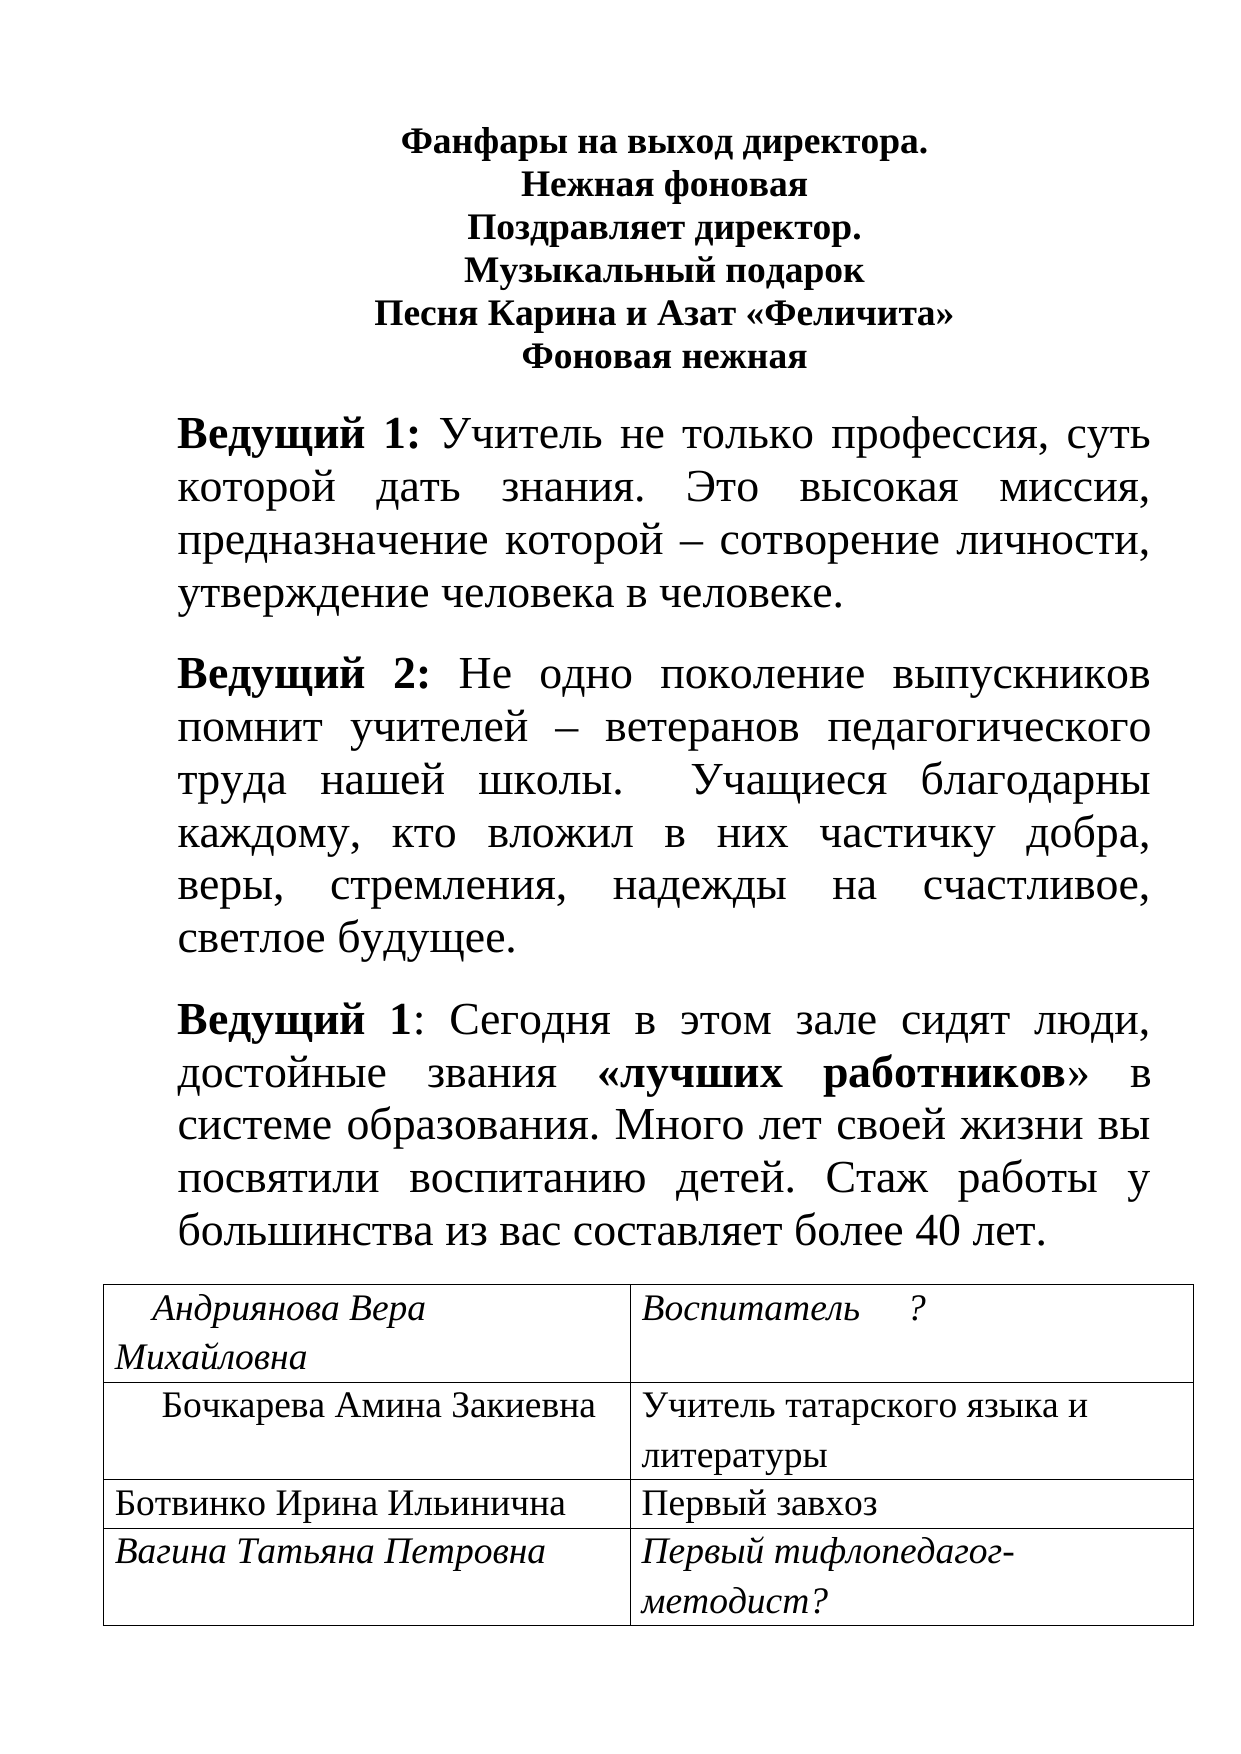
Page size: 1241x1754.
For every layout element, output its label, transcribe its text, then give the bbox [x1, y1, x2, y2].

text Песня Карина и Азат «Феличита» [177, 291, 1152, 334]
text Ведущий 2: Не одно поколение выпускников помнит учителей – ветеранов педагогического труда нашей школы. Учащиеся благодарны каждому, кто вложил в них частичку добра, веры, стремления, надежды на счастливое, светлое будущее. [177, 646, 1152, 962]
text Нежная фоновая [177, 161, 1152, 204]
table_cell Первый завхоз [631, 1480, 1193, 1527]
table_cell Ботвинко Ирина Ильинична [104, 1480, 630, 1527]
text Ведущий 1: Учитель не только профессия, суть которой дать знания. Это высокая миссия, предназначение которой – сотворение личности, утверждение человека в человеке. [177, 406, 1152, 617]
text Фанфары на выход директора. [177, 118, 1152, 161]
table_header Андриянова Вера Михайловна [104, 1285, 630, 1382]
text Поздравляет директор. [177, 204, 1152, 247]
table_cell Первый тифлопедагог-методист? [631, 1529, 1193, 1625]
table_header Воспитатель ? [631, 1285, 1193, 1382]
table_cell Вагина Татьяна Петровна [104, 1529, 630, 1625]
text Ведущий 1: Сегодня в этом зале сидят люди, достойные звания «лучших работников» в системе образования. Много лет своей жизни вы посвятили воспитанию детей. Стаж работы у большинства из вас составляет более 40 лет. [177, 991, 1152, 1255]
text Музыкальный подарок [177, 247, 1152, 291]
text Фоновая нежная [177, 334, 1152, 377]
table_cell Бочкарева Амина Закиевна [104, 1383, 630, 1479]
table_cell Учитель татарского языка и литературы [631, 1383, 1193, 1479]
